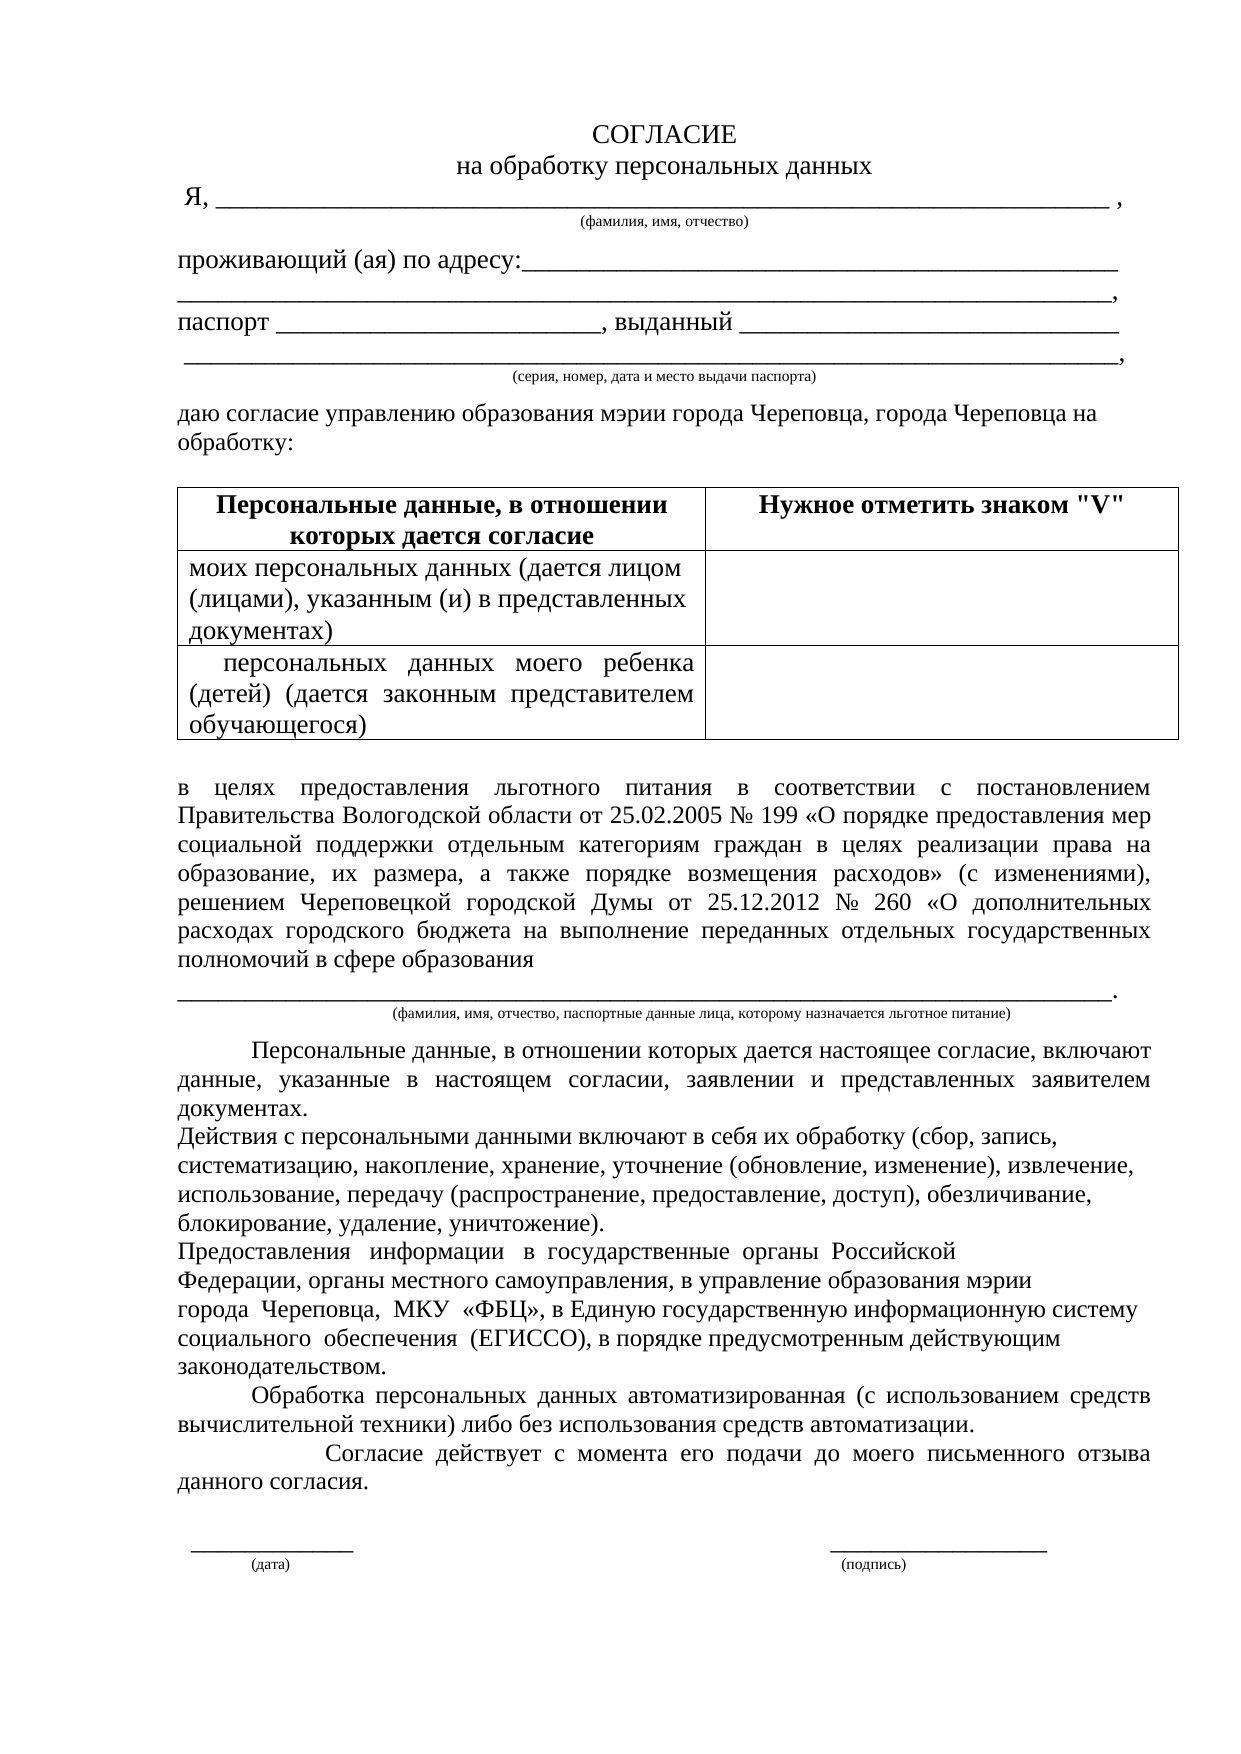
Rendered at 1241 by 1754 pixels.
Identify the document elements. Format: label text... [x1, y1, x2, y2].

text СОГЛАСИЕ [177, 118, 1152, 149]
text Я, __________________________________________________________________ , [177, 180, 1152, 212]
text Обработка персональных данных автоматизированная (с использованием средств вычислительной техники) либо без использования средств автоматизации. [177, 1380, 1152, 1438]
table_cell персональных данных моего ребенка (детей) (дается законным представителем обучающегося) [178, 646, 705, 739]
table_cell [706, 646, 1178, 739]
table_header Нужное отметить знаком "V" [706, 488, 1178, 550]
text на обработку персональных данных [177, 149, 1152, 180]
text (дата) (подпись) [177, 1555, 1152, 1586]
text Федерации, органы местного самоуправления, в управление образования мэрии [177, 1265, 1152, 1294]
text Предоставления информации в государственные органы Российской [177, 1236, 1152, 1265]
text в целях предоставления льготного питания в соответствии с постановлением Правительства Вологодской области от 25.02.2005 № 199 «О порядке предоставления мер социальной поддержки отдельным категориям граждан в целях реализации права на образование, их размера, а также порядке возмещения расходов» (с изменениями), решением Череповецкой городской Думы от 25.12.2012 № 260 «О дополнительных расходах городского бюджета на выполнение переданных отдельных государственных полномочий в сфере образования [177, 772, 1152, 973]
text (серия, номер, дата и место выдачи паспорта) [177, 367, 1152, 398]
text даю согласие управлению образования мэрии города Череповца, города Череповца на обработку: [177, 398, 1152, 456]
text _____________________________________________________________________, [177, 274, 1152, 305]
text города Череповца, МКУ «ФБЦ», в Единую государственную информационную систему социального обеспечения (ЕГИССО), в порядке предусмотренным действующим законодательством. [177, 1294, 1152, 1380]
text Действия с персональными данными включают в себя их обработку (сбор, запись, систематизацию, накопление, хранение, уточнение (обновление, изменение), извлечение, использование, передачу (распространение, предоставление, доступ), обезличивание, блокирование, удаление, уничтожение). [177, 1121, 1152, 1236]
table_cell моих персональных данных (дается лицом (лицами), указанным (и) в представленных документах) [178, 551, 705, 645]
text Персональные данные, в отношении которых дается настоящее согласие, включают данные, указанные в настоящем согласии, заявлении и представленных заявителем документах. [177, 1035, 1152, 1121]
text проживающий (ая) по адресу:____________________________________________ [177, 243, 1152, 274]
text паспорт ________________________, выданный ____________________________ [177, 305, 1152, 336]
text _____________________________________________________________________, [177, 336, 1152, 367]
text Согласие действует с момента его подачи до моего письменного отзыва данного согласия. [177, 1438, 1152, 1495]
text (фамилия, имя, отчество, паспортные данные лица, которому назначается льготное питание) [177, 1004, 1152, 1035]
table_header Персональные данные, в отношении которых дается согласие [178, 488, 705, 550]
table_cell [706, 551, 1178, 645]
text ____________ ________________ [177, 1524, 1152, 1555]
text (фамилия, имя, отчество) [177, 212, 1152, 243]
text _____________________________________________________________________. [177, 973, 1152, 1004]
